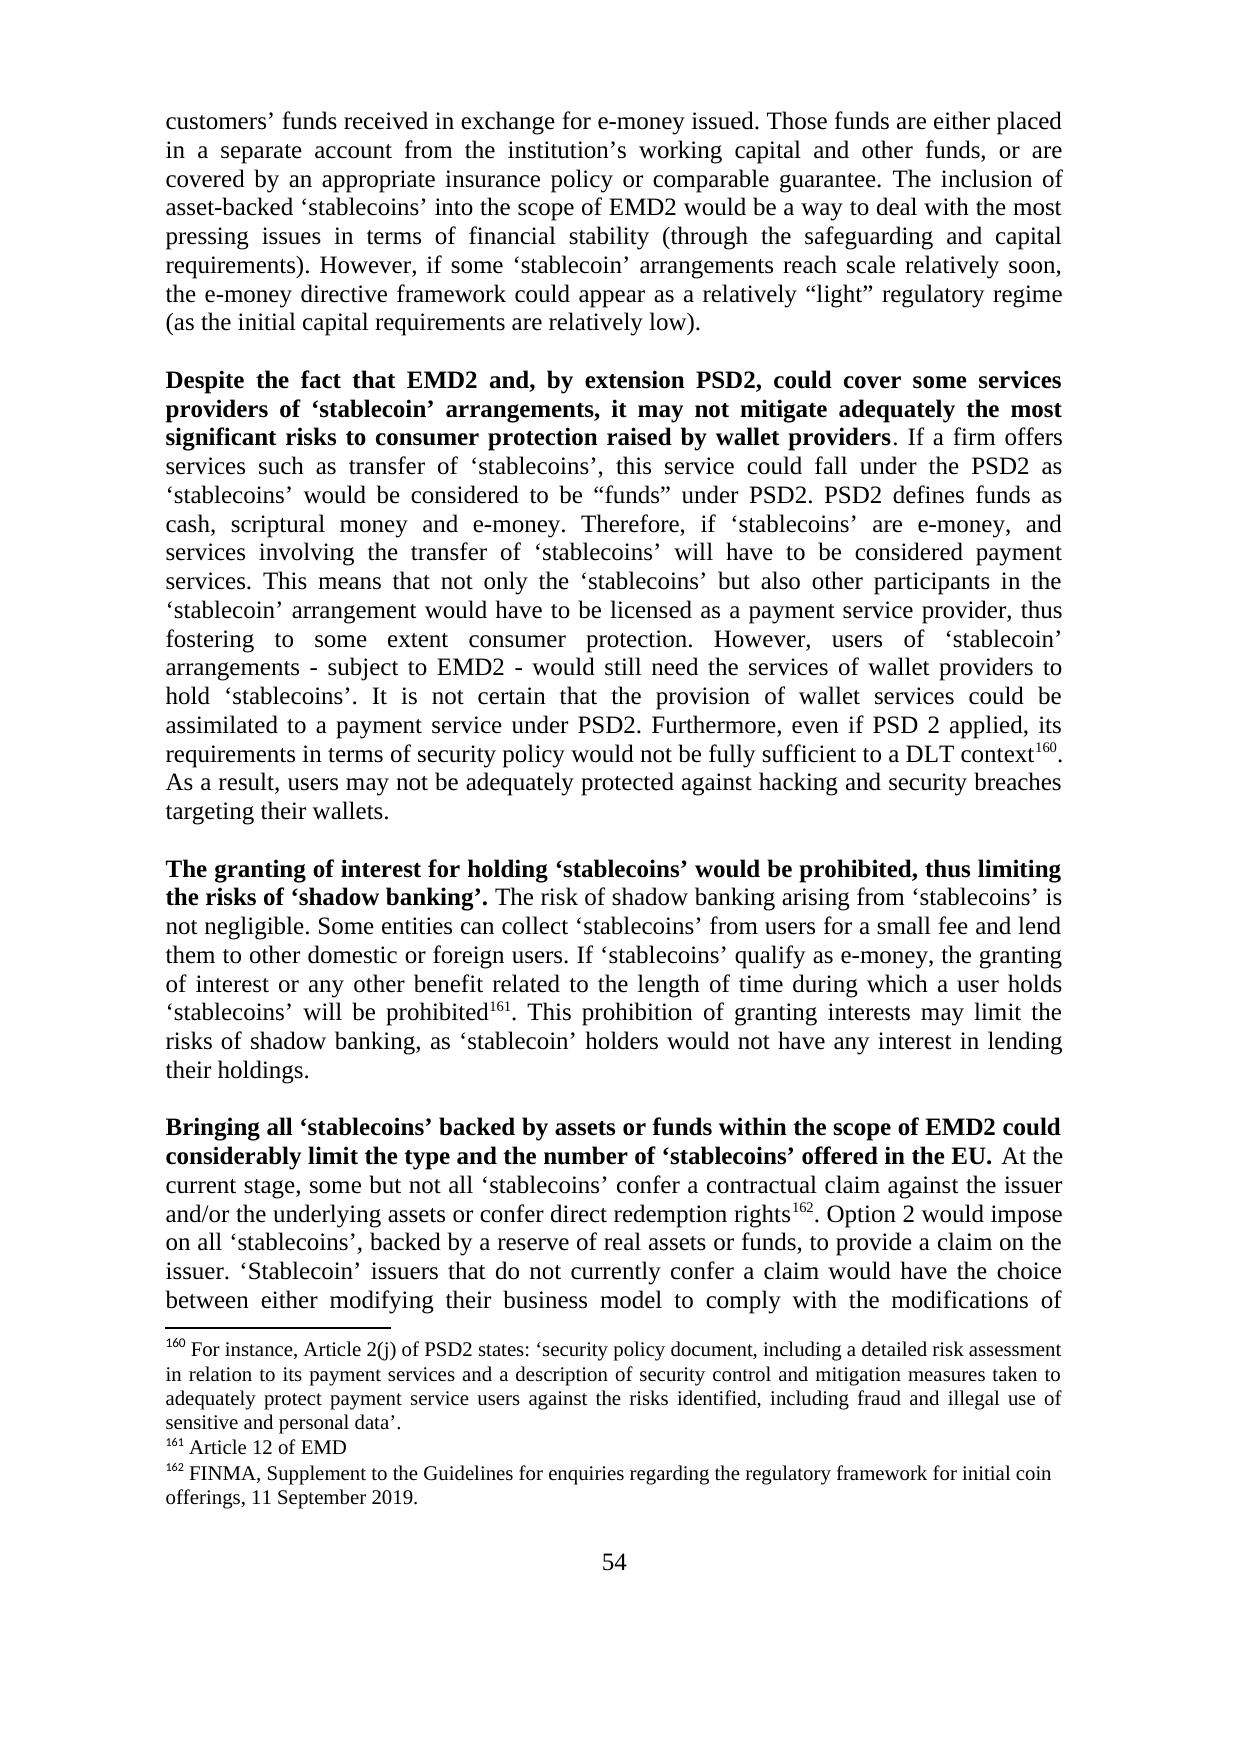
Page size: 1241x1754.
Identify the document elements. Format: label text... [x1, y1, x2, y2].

text The granting of interest for holding ‘stablecoins’ would be prohibited, thus limiting the risks of ‘shadow banking’. The risk of shadow banking arising from ‘stablecoins’ is not negligible. Some entities can collect ‘stablecoins’ from users for a small fee and lend them to other domestic or foreign users. If ‘stablecoins’ qualify as e-money, the granting of interest or any other benefit related to the length of time during which a user holds ‘stablecoins’ will be prohibited. This prohibition of granting interests may limit the risks of shadow banking, as ‘stablecoin’ holders would not have any interest in lending their holdings. [165, 854, 1063, 1084]
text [165, 106, 1063, 336]
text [165, 1112, 1063, 1314]
text Despite the fact that EMD2 and, by extension PSD2, could cover some services providers of ‘stablecoin’ arrangements, it may not mitigate adequately the most significant risks to consumer protection raised by wallet providers. If a firm offers services such as transfer of ‘stablecoins’, this service could fall under the PSD2 as ‘stablecoins’ would be considered to be “funds” under PSD2. PSD2 defines funds as cash, scriptural money and e-money. Therefore, if ‘stablecoins’ are e-money, and services involving the transfer of ‘stablecoins’ will have to be considered payment services. This means that not only the ‘stablecoins’ but also other participants in the ‘stablecoin’ arrangement would have to be licensed as a payment service provider, thus fostering to some extent consumer protection. However, users of ‘stablecoin’ arrangements - subject to EMD2 - would still need the services of wallet providers to hold ‘stablecoins’. It is not certain that the provision of wallet services could be assimilated to a payment service under PSD2. Furthermore, even if PSD 2 applied, its requirements in terms of security policy would not be fully sufficient to a DLT context. As a result, users may not be adequately protected against hacking and security breaches targeting their wallets. [165, 365, 1063, 825]
